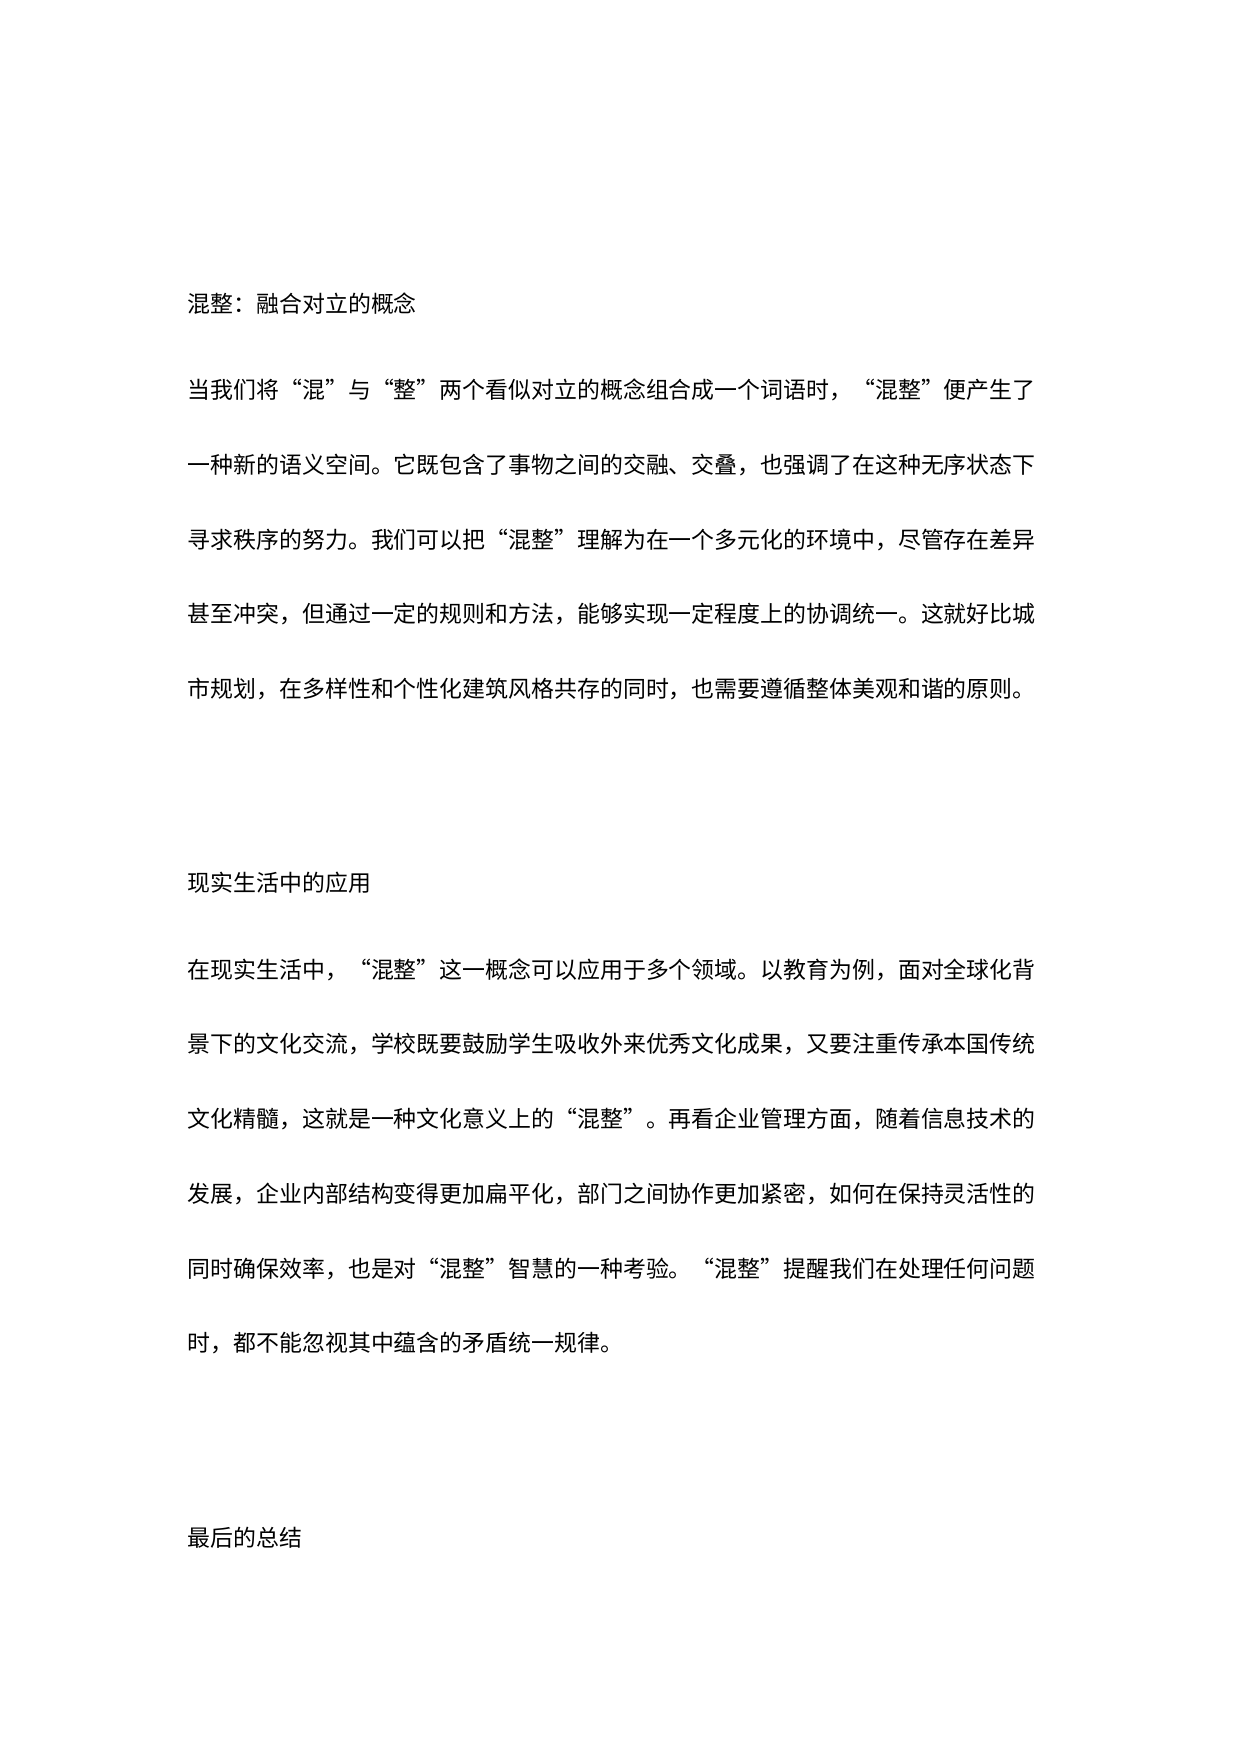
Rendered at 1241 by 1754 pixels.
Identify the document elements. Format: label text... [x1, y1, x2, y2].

text 最后的总结 [187, 1503, 1053, 1568]
text 现实生活中的应用 [187, 849, 1053, 914]
text 在现实生活中，“混整”这一概念可以应用于多个领域。以教育为例，面对全球化背景下的文化交流，学校既要鼓励学生吸收外来优秀文化成果，又要注重传承本国传统文化精髓，这就是一种文化意义上的“混整”。再看企业管理方面，随着信息技术的发展，企业内部结构变得更加扁平化，部门之间协作更加紧密，如何在保持灵活性的同时确保效率，也是对“混整”智慧的一种考验。“混整”提醒我们在处理任何问题时，都不能忽视其中蕴含的矛盾统一规律。 [187, 936, 1053, 1374]
text 混整：融合对立的概念 [187, 270, 1053, 335]
text 当我们将“混”与“整”两个看似对立的概念组合成一个词语时，“混整”便产生了一种新的语义空间。它既包含了事物之间的交融、交叠，也强调了在这种无序状态下寻求秩序的努力。我们可以把“混整”理解为在一个多元化的环境中，尽管存在差异甚至冲突，但通过一定的规则和方法，能够实现一定程度上的协调统一。这就好比城市规划，在多样性和个性化建筑风格共存的同时，也需要遵循整体美观和谐的原则。 [187, 356, 1053, 720]
